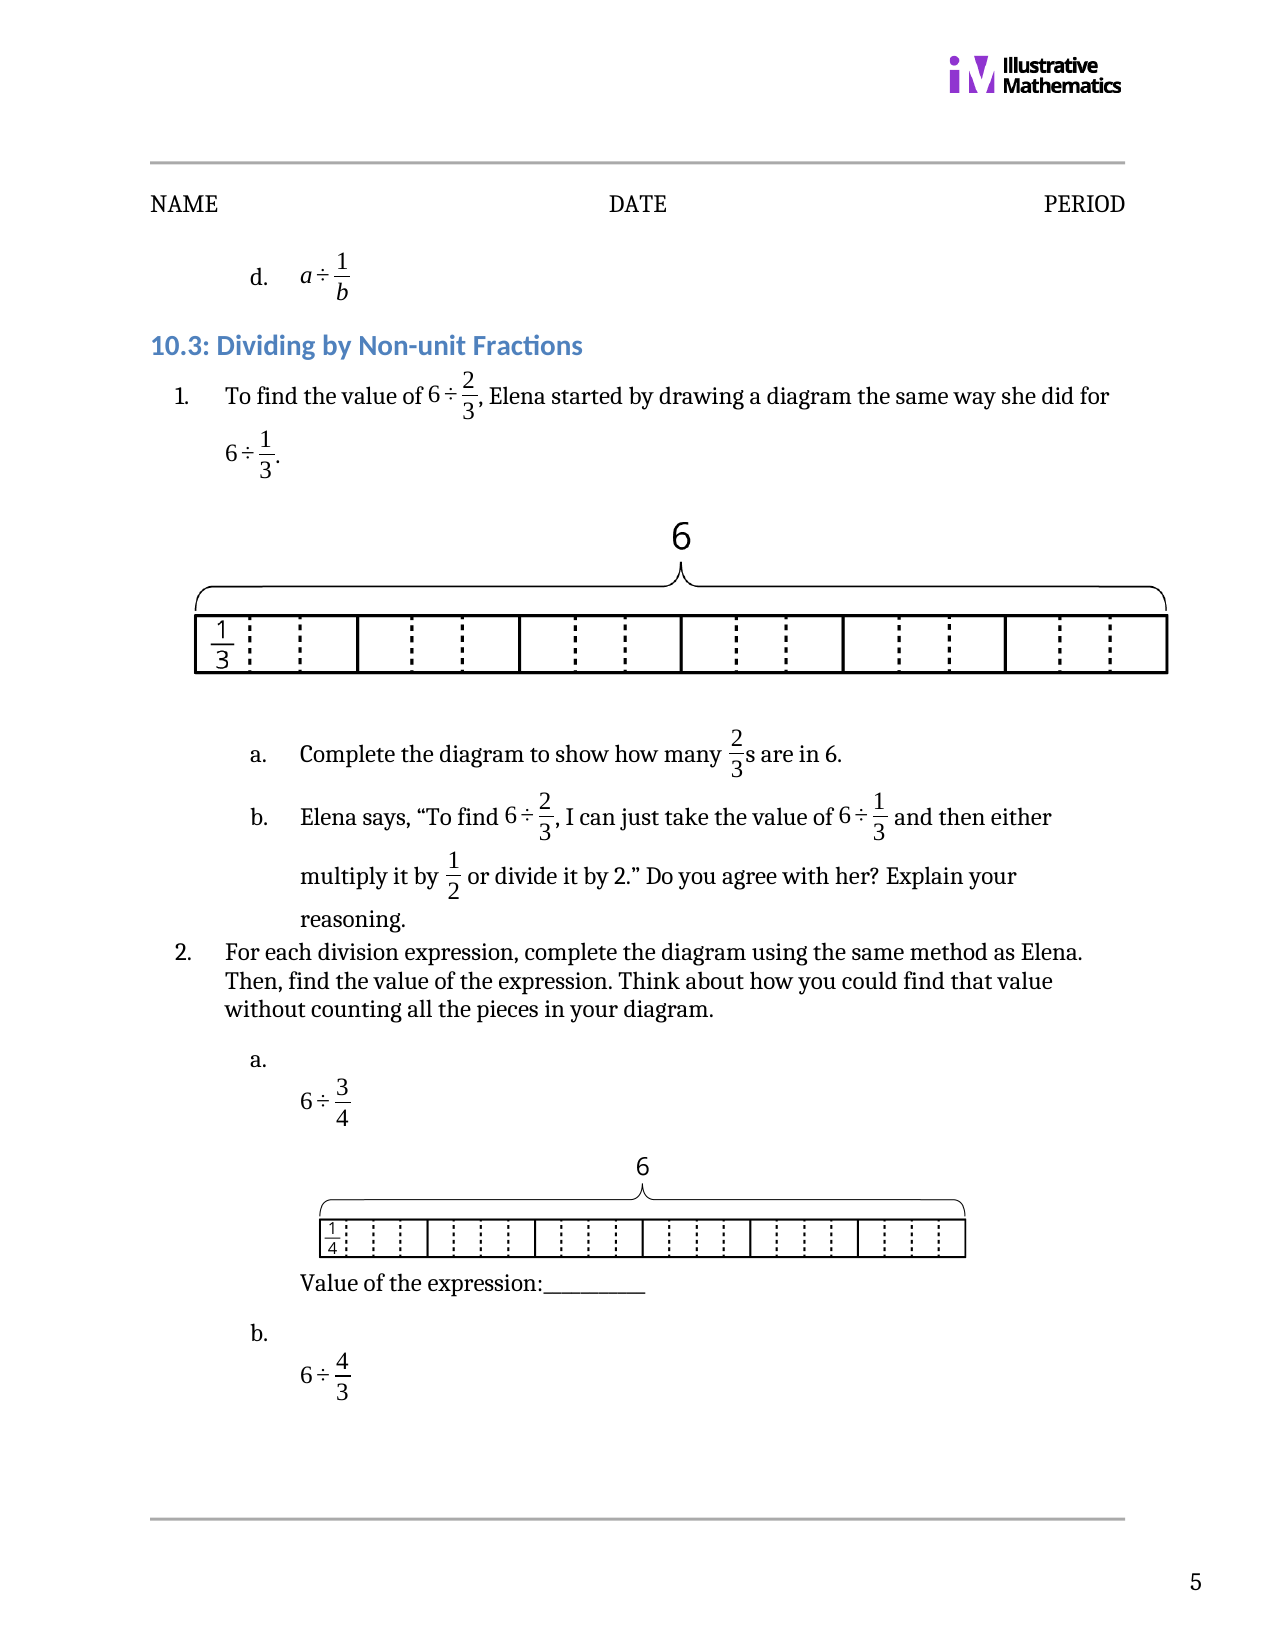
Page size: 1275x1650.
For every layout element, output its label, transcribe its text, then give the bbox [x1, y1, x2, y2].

picture [949, 55, 1121, 93]
list ​​​​​​ [250, 1318, 1125, 1406]
list Value of the expression:___________ [250, 1269, 1125, 1298]
subtitle 10.3: Dividing by Non-unit Fractions [150, 327, 1125, 363]
list Elena says, “To find , I can just take the value of and then either multiply it by or divide it by 2.” Do you agree with her? Explain your reasoning. [250, 787, 1125, 934]
picture [318, 1153, 967, 1259]
list Complete the diagram to show how many s are in 6. [250, 725, 1125, 784]
list For each division expression, complete the diagram using the same method as Elena. Then, find the value of the expression. Think about how you could find that value without counting all the pieces in your diagram. [175, 938, 1125, 1024]
picture [193, 517, 1169, 721]
list To find the value of , Elena started by drawing a diagram the same way she did for . [175, 367, 1125, 484]
